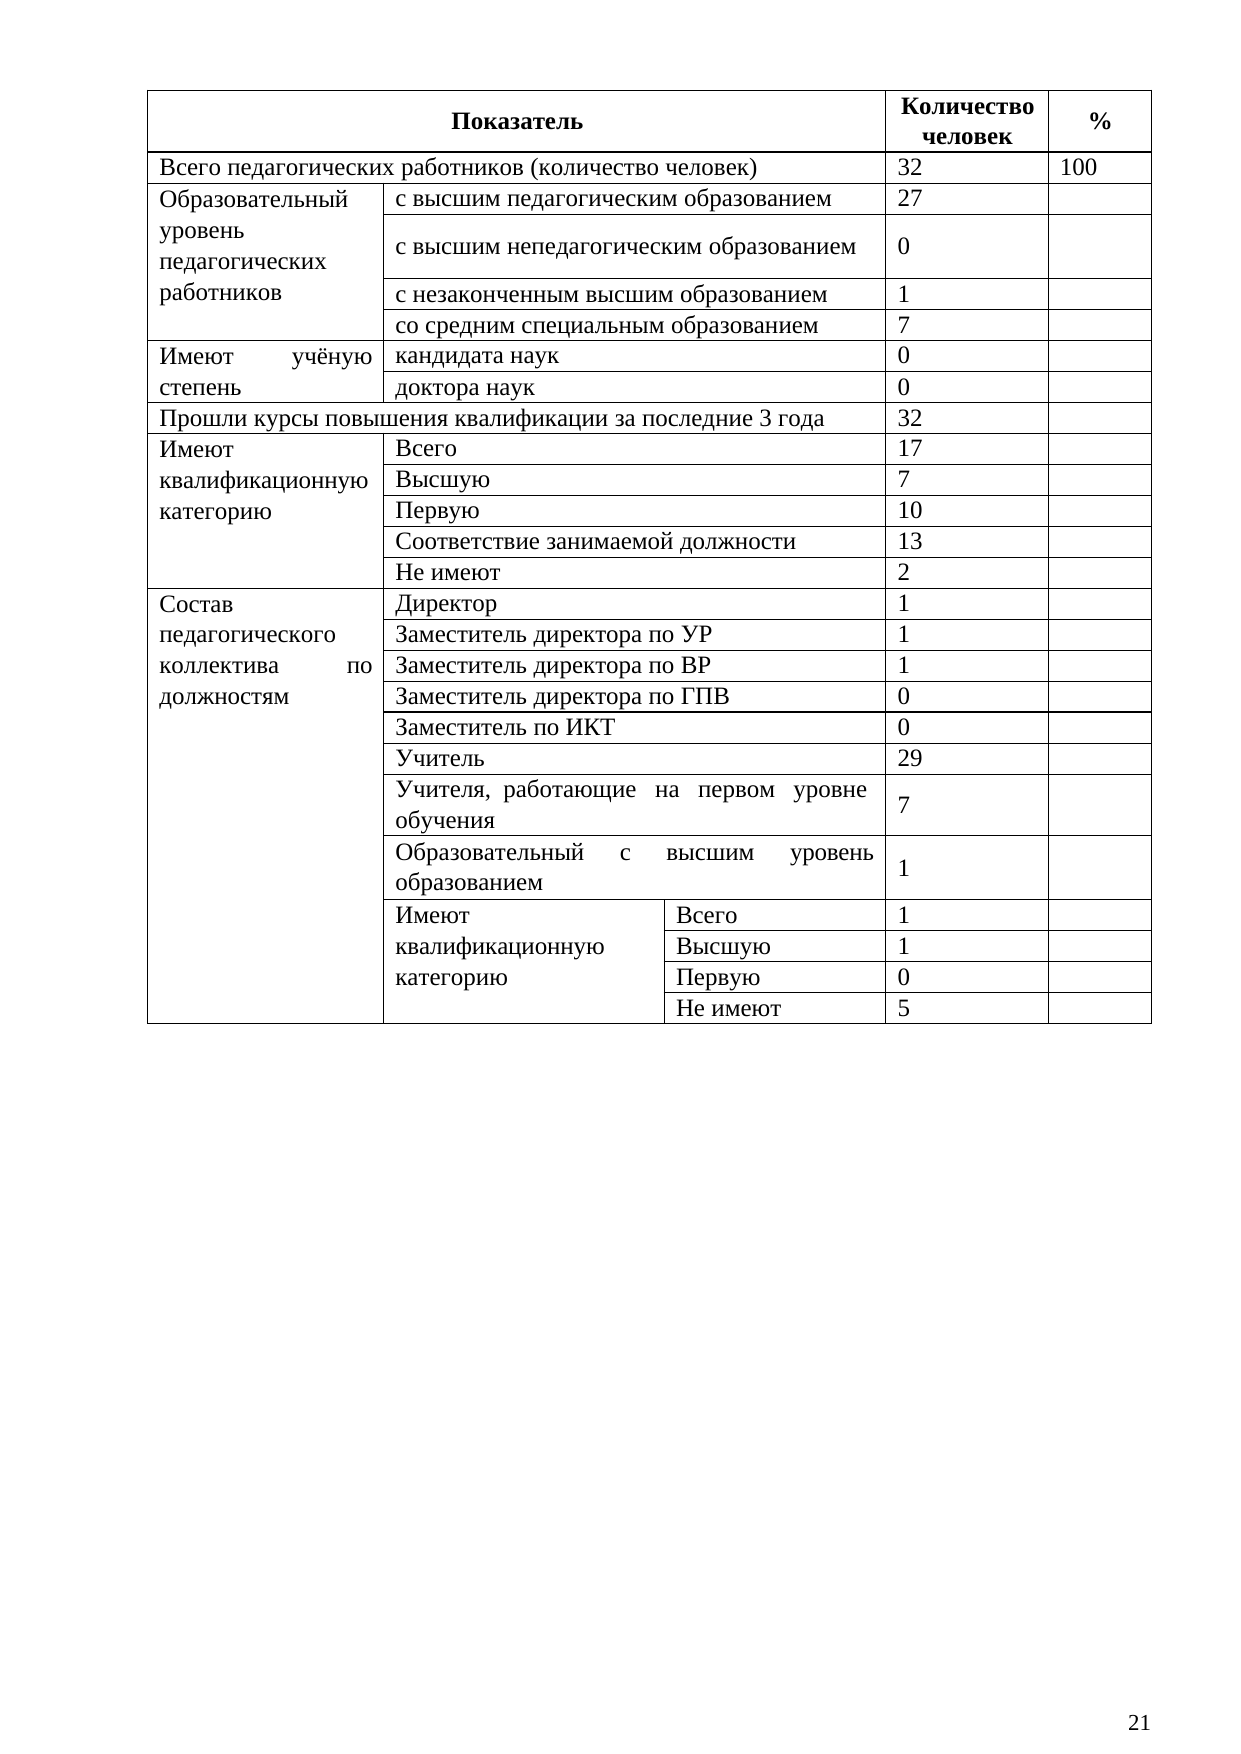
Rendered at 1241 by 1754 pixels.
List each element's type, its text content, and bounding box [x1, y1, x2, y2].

table_cell 7 [886, 465, 1048, 494]
table_cell Не имеют [665, 993, 885, 1023]
table_cell [1049, 310, 1151, 340]
table_cell [1049, 341, 1151, 371]
table_cell Высшую [384, 465, 885, 494]
table_cell 1 [886, 836, 1048, 899]
table_cell 27 [886, 184, 1048, 213]
table_cell 0 [886, 372, 1048, 402]
table_cell 0 [886, 682, 1048, 711]
table_cell с высшим педагогическим образованием [384, 184, 885, 213]
table_cell [1049, 620, 1151, 649]
table_header Количество человек [886, 91, 1048, 151]
table_cell Имеют учёную степень [148, 341, 383, 402]
table_header Показатель [148, 91, 885, 151]
table_cell Образовательный уровень педагогических работников [148, 184, 383, 340]
table_cell [1049, 836, 1151, 899]
table_cell Высшую [665, 931, 885, 961]
table_cell Первую [384, 496, 885, 526]
table_cell [1049, 527, 1151, 557]
table_cell [1049, 403, 1151, 433]
table_cell 7 [886, 775, 1048, 835]
table_cell 5 [886, 993, 1048, 1023]
table_cell Не имеют [384, 558, 885, 588]
table_cell с незаконченным высшим образованием [384, 279, 885, 309]
table_cell [1049, 496, 1151, 526]
table_cell 0 [886, 962, 1048, 992]
table_cell доктора наук [384, 372, 885, 402]
table_cell Прошли курсы повышения квалификации за последние 3 года [148, 403, 885, 433]
table_cell 10 [886, 496, 1048, 526]
table_cell 1 [886, 651, 1048, 681]
table_cell 13 [886, 527, 1048, 557]
table_cell 0 [886, 215, 1048, 278]
table_cell 17 [886, 434, 1048, 464]
table_cell 0 [886, 713, 1048, 742]
table_cell Заместитель директора по УР [384, 620, 885, 649]
table_cell Образовательный с высшим уровень образованием [384, 836, 885, 899]
table_cell Заместитель по ИКТ [384, 713, 885, 742]
table_cell [1049, 900, 1151, 930]
table_cell 32 [886, 153, 1048, 182]
table_cell Имеют квалификационную категорию [384, 900, 664, 1023]
table_cell [1049, 744, 1151, 773]
table_cell Заместитель директора по ВР [384, 651, 885, 681]
table_cell Всего [665, 900, 885, 930]
table_cell Учитель [384, 744, 885, 773]
table_cell Заместитель директора по ГПВ [384, 682, 885, 711]
table_cell 0 [886, 341, 1048, 371]
table_cell 1 [886, 620, 1048, 649]
table_cell Директор [384, 589, 885, 618]
table_cell с высшим непедагогическим образованием [384, 215, 885, 278]
table_cell 1 [886, 931, 1048, 961]
table_cell 7 [886, 310, 1048, 340]
table_cell 1 [886, 279, 1048, 309]
table_cell [1049, 184, 1151, 213]
table_cell [1049, 682, 1151, 711]
table_cell [1049, 434, 1151, 464]
table_cell [1049, 215, 1151, 278]
table_cell [1049, 589, 1151, 618]
table_cell [1049, 962, 1151, 992]
table_cell [1049, 713, 1151, 742]
table_cell [1049, 372, 1151, 402]
table_cell Соответствие занимаемой должности [384, 527, 885, 557]
table_cell Первую [665, 962, 885, 992]
table_cell со средним специальным образованием [384, 310, 885, 340]
table_cell [1049, 651, 1151, 681]
table_cell 2 [886, 558, 1048, 588]
table_cell [1049, 279, 1151, 309]
table_header % [1049, 91, 1151, 151]
table_cell 32 [886, 403, 1048, 433]
table_cell [1049, 775, 1151, 835]
table_cell 1 [886, 589, 1048, 618]
table_cell [1049, 993, 1151, 1023]
table_cell [1049, 558, 1151, 588]
table_cell [1049, 465, 1151, 494]
table_cell 1 [886, 900, 1048, 930]
table_cell 100 [1049, 153, 1151, 182]
table_cell 29 [886, 744, 1048, 773]
table_cell Учителя, работающие на первом уровне обучения [384, 775, 885, 835]
table_cell Всего [384, 434, 885, 464]
table_cell Всего педагогических работников (количество человек) [148, 153, 885, 182]
table_cell [1049, 931, 1151, 961]
table_cell Состав педагогического коллектива по должностям [148, 589, 383, 1023]
table_cell Имеют квалификационную категорию [148, 434, 383, 588]
table_cell кандидата наук [384, 341, 885, 371]
